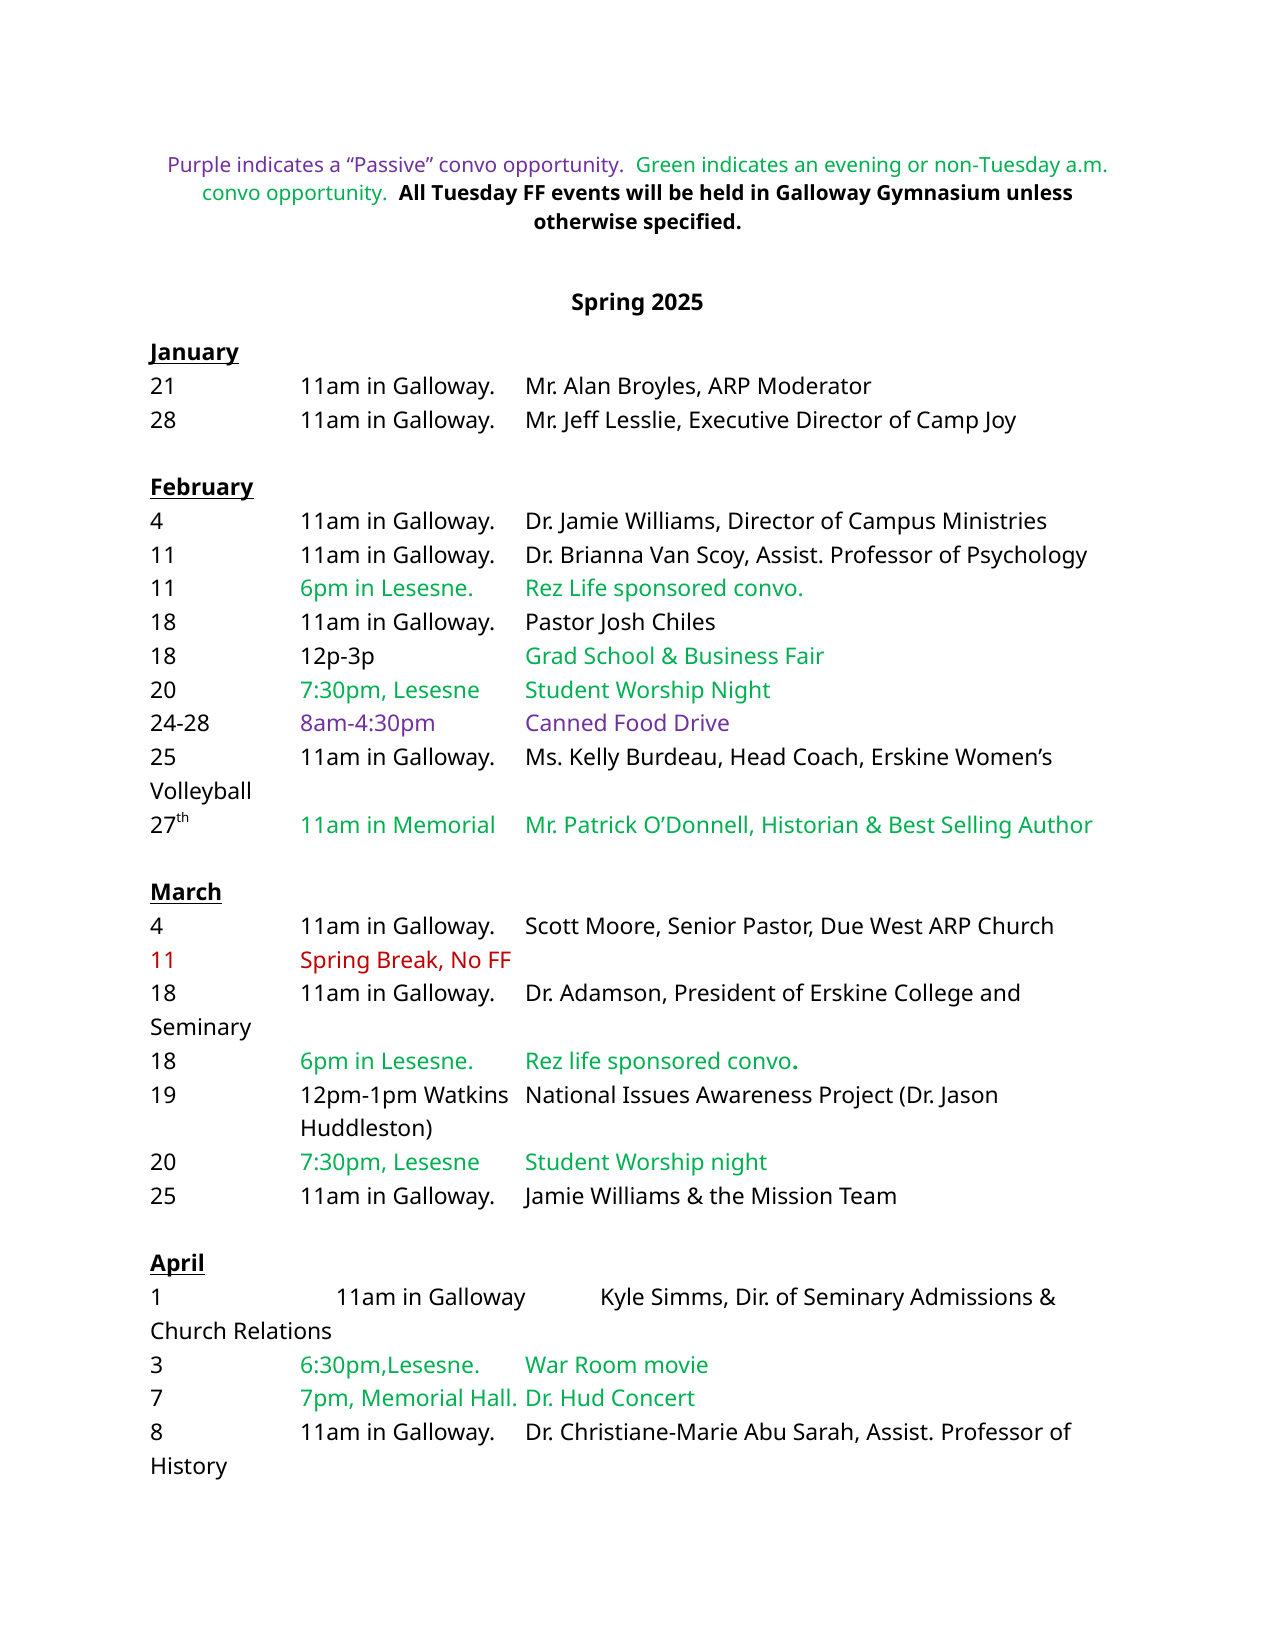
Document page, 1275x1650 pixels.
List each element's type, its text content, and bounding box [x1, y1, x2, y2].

text 11 Spring Break, No FF [150, 944, 1125, 975]
text 18 11am in Galloway. Pastor Josh Chiles [150, 606, 1125, 637]
text 24-28 8am-4:30pm Canned Food Drive [150, 707, 1125, 739]
text 1 11am in Galloway Kyle Simms, Dir. of Seminary Admissions & Church Relations [150, 1281, 1125, 1346]
text 18 12p-3p Grad School & Business Fair [150, 640, 1125, 671]
text 20 7:30pm, Lesesne Student Worship Night [150, 674, 1125, 705]
text 25 11am in Galloway. Ms. Kelly Burdeau, Head Coach, Erskine Women’s Volleyball [150, 741, 1125, 806]
text 18 6pm in Lesesne. Rez life sponsored convo. [150, 1045, 1125, 1076]
text 21 11am in Galloway. Mr. Alan Broyles, ARP Moderator [150, 370, 1125, 401]
text April [150, 1247, 1125, 1279]
text 19 12pm-1pm Watkins National Issues Awareness Project (Dr. Jason Huddleston) [150, 1079, 1125, 1144]
text 28 11am in Galloway. Mr. Jeff Lesslie, Executive Director of Camp Joy [150, 404, 1125, 435]
text 11 6pm in Lesesne. Rez Life sponsored convo. [150, 572, 1125, 604]
text February [150, 471, 1125, 502]
text 27th 11am in Memorial Mr. Patrick O’Donnell, Historian & Best Selling Author [150, 809, 1125, 840]
text March [150, 876, 1125, 907]
text 18 11am in Galloway. Dr. Adamson, President of Erskine College and Seminary [150, 977, 1125, 1042]
text Purple indicates a “Passive” convo opportunity. Green indicates an evening or non-Tuesday a.m. convo opportunity. All Tuesday FF events will be held in Galloway Gymnasium unless otherwise specified. [150, 150, 1125, 235]
text 4 11am in Galloway. Scott Moore, Senior Pastor, Due West ARP Church [150, 910, 1125, 941]
text 3 6:30pm,Lesesne. War Room movie [150, 1349, 1125, 1380]
text 20 7:30pm, Lesesne Student Worship night [150, 1146, 1125, 1177]
text 11 11am in Galloway. Dr. Brianna Van Scoy, Assist. Professor of Psychology [150, 539, 1125, 570]
text 4 11am in Galloway. Dr. Jamie Williams, Director of Campus Ministries [150, 505, 1125, 536]
text Spring 2025 [150, 286, 1125, 317]
text 8 11am in Galloway. Dr. Christiane-Marie Abu Sarah, Assist. Professor of History [150, 1416, 1125, 1481]
text 25 11am in Galloway. Jamie Williams & the Mission Team [150, 1180, 1125, 1211]
text January [150, 336, 1125, 367]
text 7 7pm, Memorial Hall. Dr. Hud Concert [150, 1382, 1125, 1414]
